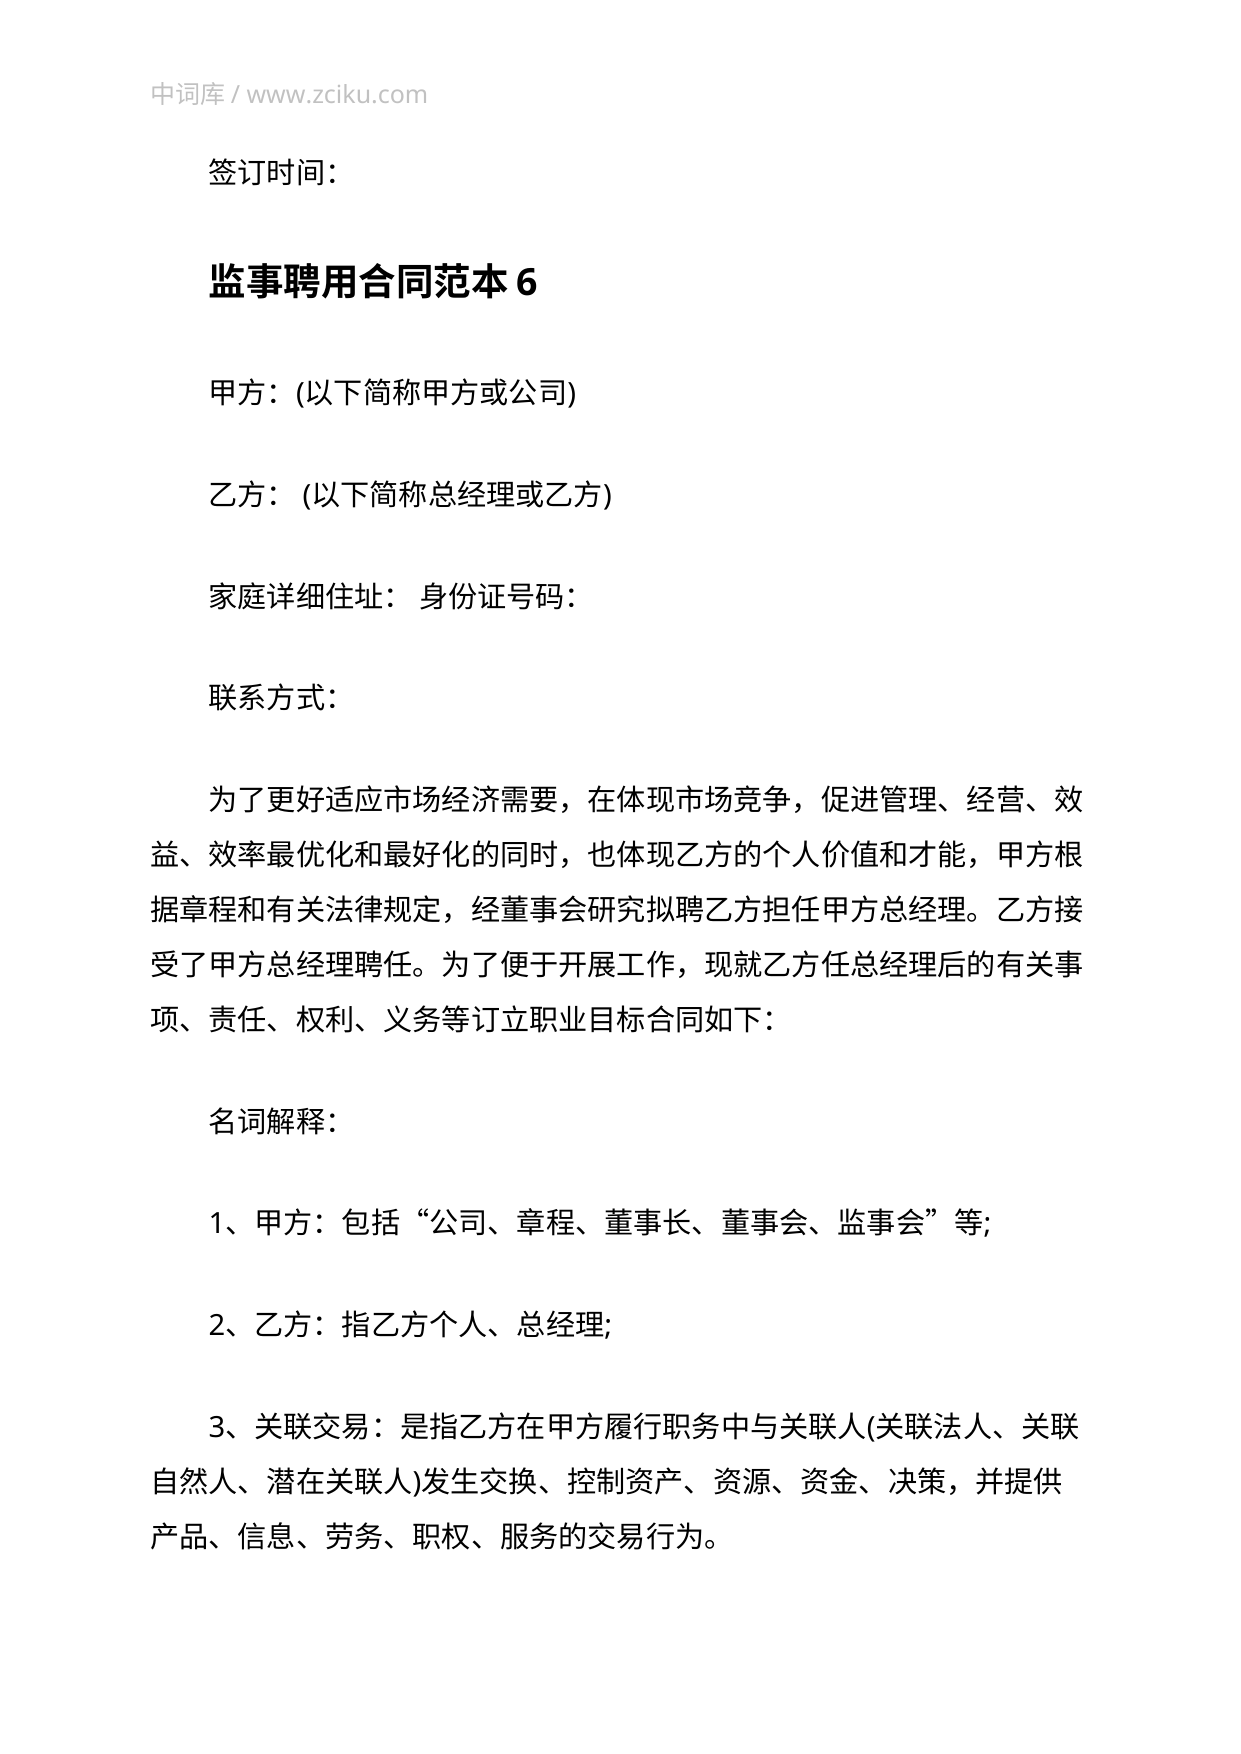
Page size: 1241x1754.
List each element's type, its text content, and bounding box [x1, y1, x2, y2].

text 家庭详细住址： 身份证号码： [150, 573, 1090, 616]
text 联系方式： [150, 675, 1090, 717]
text 1、甲方：包括“公司、章程、董事长、董事会、监事会”等; [150, 1200, 1090, 1242]
text 监事聘用合同范本6 [150, 252, 1090, 306]
text 乙方： (以下简称总经理或乙方) [150, 471, 1090, 514]
text 2、乙方：指乙方个人、总经理; [150, 1302, 1090, 1344]
text 甲方：(以下简称甲方或公司) [150, 369, 1090, 412]
text 名词解释： [150, 1098, 1090, 1141]
text 3、关联交易：是指乙方在甲方履行职务中与关联人(关联法人、关联自然人、潜在关联人)发生交换、控制资产、资源、资金、决策，并提供产品、信息、劳务、职权、服务的交易行为。 [150, 1404, 1090, 1556]
text 为了更好适应市场经济需要，在体现市场竞争，促进管理、经营、效益、效率最优化和最好化的同时，也体现乙方的个人价值和才能，甲方根据章程和有关法律规定，经董事会研究拟聘乙方担任甲方总经理。乙方接受了甲方总经理聘任。为了便于开展工作，现就乙方任总经理后的有关事项、责任、权利、义务等订立职业目标合同如下： [150, 777, 1090, 1039]
text 签订时间： [150, 150, 1090, 192]
